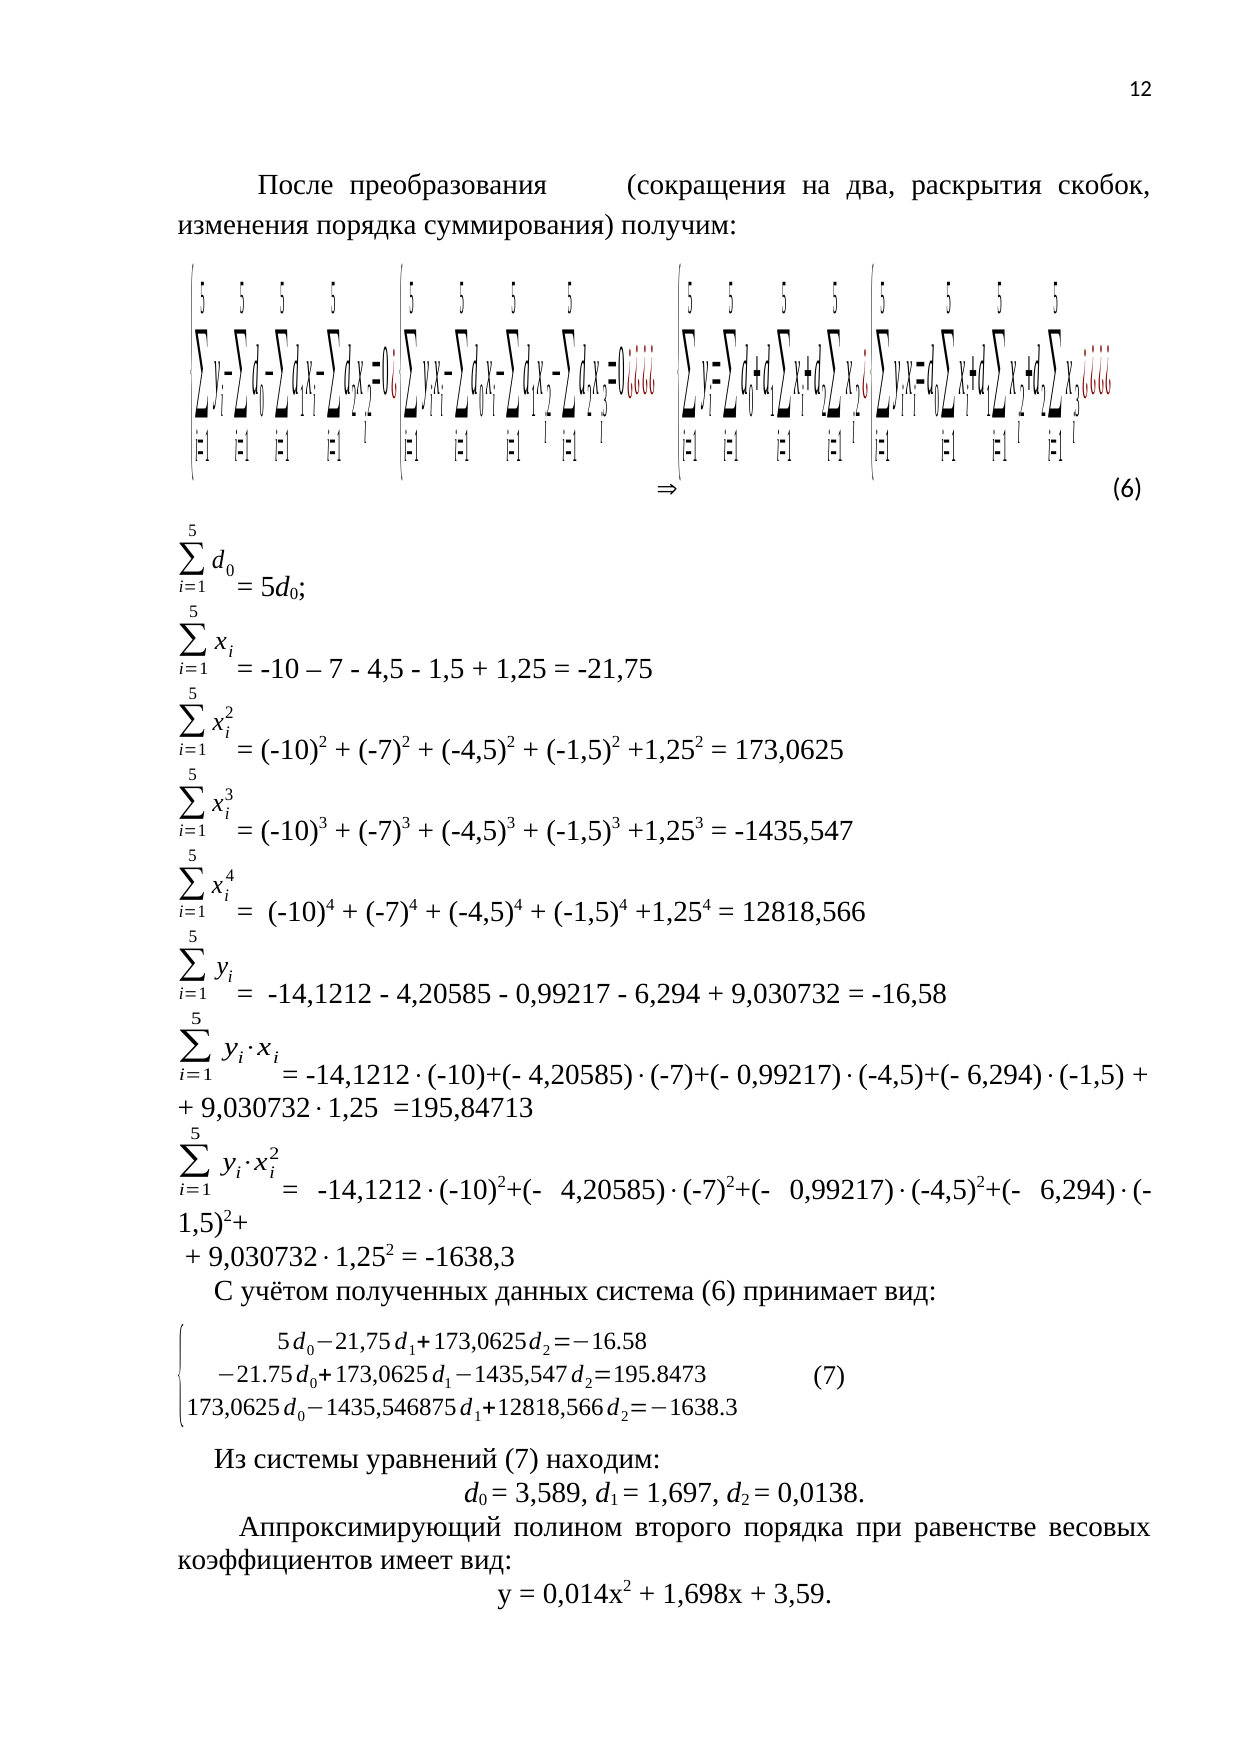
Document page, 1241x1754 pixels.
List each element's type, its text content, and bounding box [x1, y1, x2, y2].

text Из системы уравнений (7) находим: [177, 1442, 1152, 1475]
text + 9,0307321,25 =195,84713 [177, 1091, 1152, 1124]
text = (-10)3 + (-7)3 + (-4,5)3 + (-1,5)3 +1,253 = -1435,547 [177, 766, 1152, 847]
text = 5d0; [177, 522, 1152, 603]
text После преобразования (сокращения на два, раскрытия скобок, изменения порядка суммирования) получим: [177, 167, 1152, 242]
text С учётом полученных данных система (6) принимает вид: [177, 1273, 1152, 1306]
text d0 = 3,589, d1 = 1,697, d2 = 0,0138. [177, 1475, 1152, 1509]
text (7) [177, 1323, 1152, 1429]
text (6) [177, 260, 1152, 504]
text Аппроксимирующий полином второго порядка при равенстве весовых коэффициентов имеет вид: [177, 1509, 1152, 1576]
text = -14,1212(-10)2+(- 4,20585)(-7)2+(- 0,99217)(-4,5)2+(- 6,294)(-1,5)2+ [177, 1124, 1152, 1239]
text = (-10)4 + (-7)4 + (-4,5)4 + (-1,5)4 +1,254 = 12818,566 [177, 847, 1152, 928]
text = -14,1212(-10)+(- 4,20585)(-7)+(- 0,99217)(-4,5)+(- 6,294)(-1,5) + [177, 1009, 1152, 1091]
text + 9,0307321,252 = -1638,3 [177, 1239, 1152, 1273]
text = -10 – 7 - 4,5 - 1,5 + 1,25 = -21,75 [177, 603, 1152, 684]
text у = 0,014х2 + 1,698x + 3,59. [177, 1576, 1152, 1609]
text = -14,1212 - 4,20585 - 0,99217 - 6,294 + 9,030732 = -16,58 [177, 928, 1152, 1009]
text = (-10)2 + (-7)2 + (-4,5)2 + (-1,5)2 +1,252 = 173,0625 [177, 684, 1152, 766]
